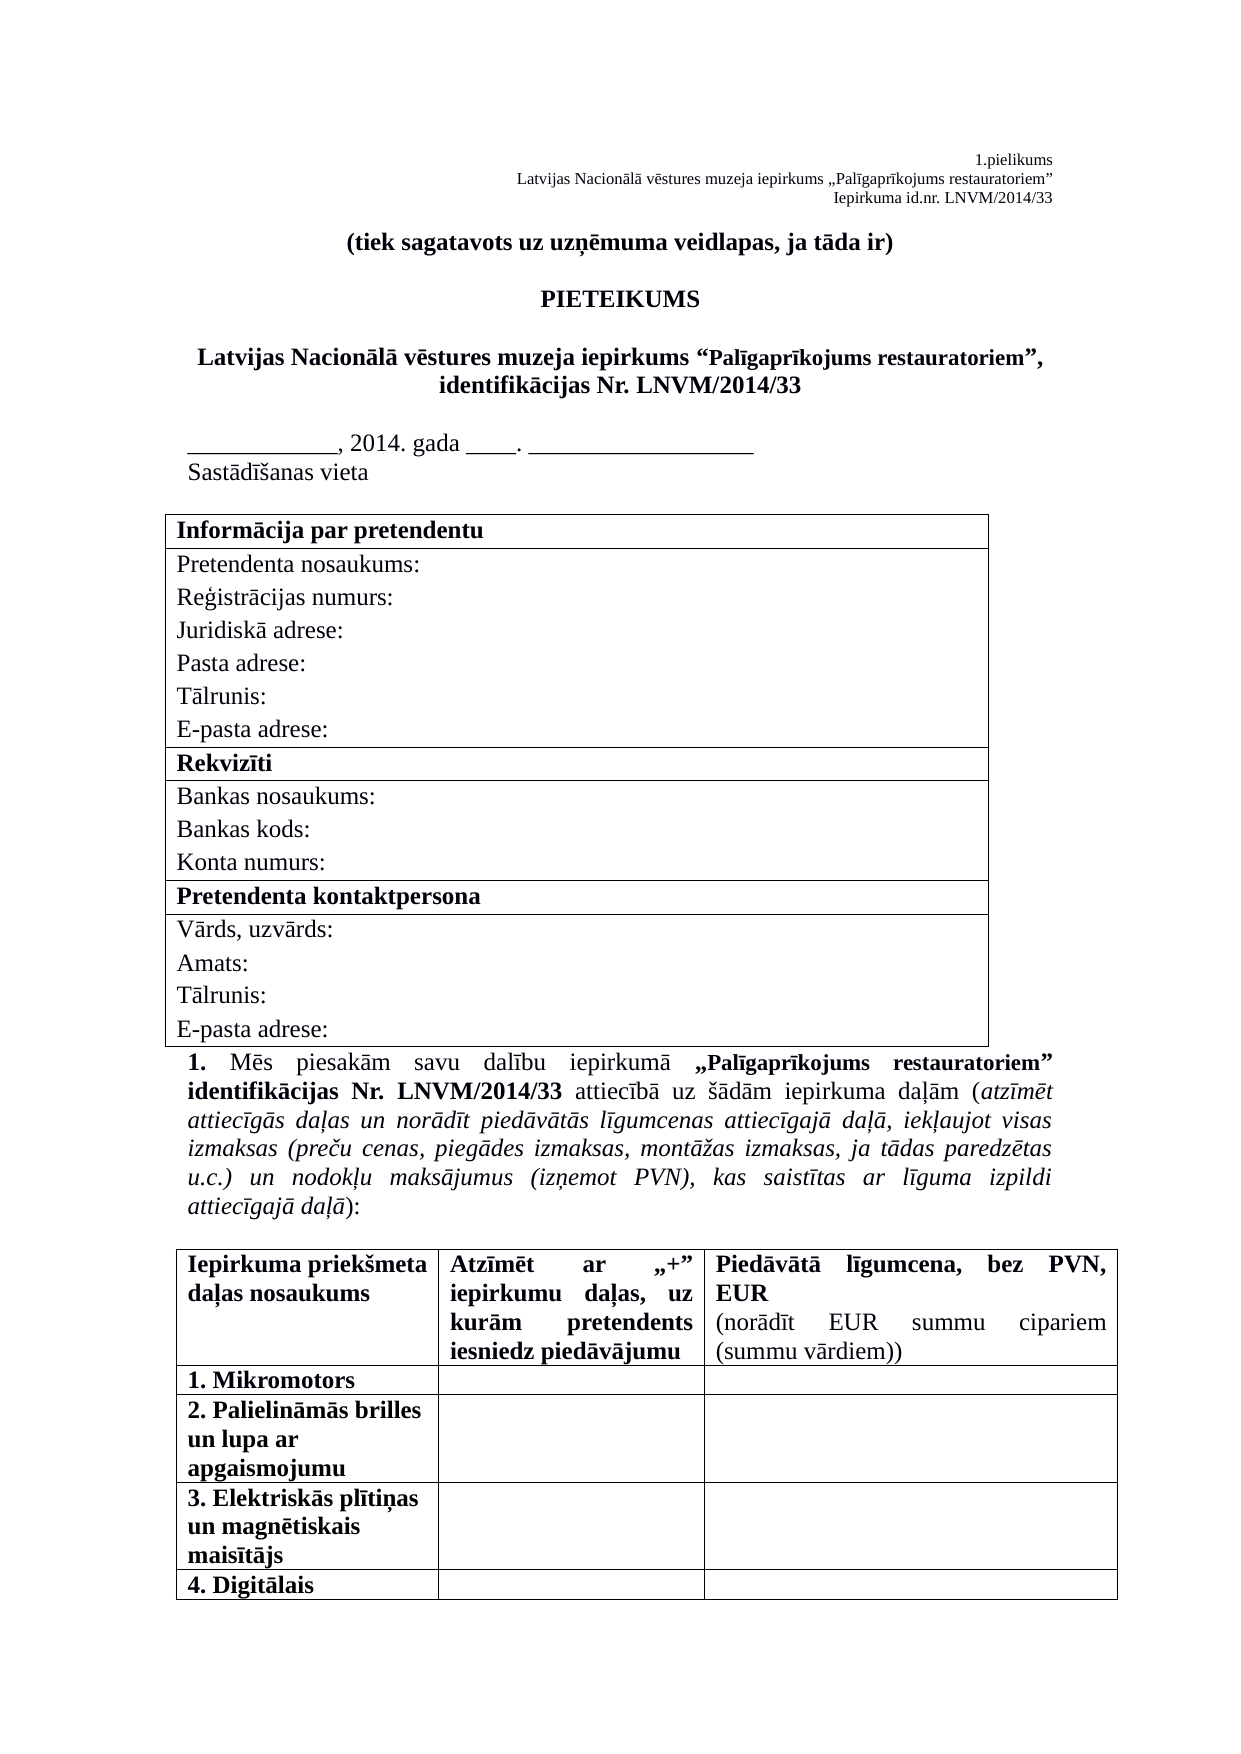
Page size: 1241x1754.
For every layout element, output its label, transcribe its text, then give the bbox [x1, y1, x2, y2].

table_cell [705, 1570, 1117, 1599]
text Latvijas Nacionālā vēstures muzeja iepirkums „Palīgaprīkojums restauratoriem” [262, 169, 1053, 188]
table_cell 2. Palielināmās brilles un lupa ar apgaismojumu [177, 1395, 438, 1482]
table_header Piedāvātā līgumcena, bez PVN, EUR (norādīt EUR summu cipariem (summu vārdiem)) [705, 1250, 1117, 1364]
table_header Iepirkuma priekšmeta daļas nosaukums [177, 1250, 438, 1364]
table_cell Vārds, uzvārds: Amats: Tālrunis: E-pasta adrese: [166, 915, 988, 1046]
table_cell 1. Mikromotors [177, 1366, 438, 1394]
table_cell [705, 1366, 1117, 1394]
table_cell [705, 1483, 1117, 1569]
table_cell [439, 1570, 704, 1599]
table_cell [705, 1395, 1117, 1482]
text 1. Mēs piesakām savu dalību iepirkumā „Palīgaprīkojums restauratoriem” identifikācijas Nr. LNVM/2014/33 attiecībā uz šādām iepirkuma daļām (atzīmēt attiecīgās daļas un norādīt piedāvātās līgumcenas attiecīgajā daļā, iekļaujot visas izmaksas (preču cenas, piegādes izmaksas, montāžas izmaksas, ja tādas paredzētas u.c.) un nodokļu maksājumus (izņemot PVN), kas saistītas ar līguma izpildi attiecīgajā daļā): [187, 1047, 1053, 1220]
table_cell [177, 1570, 438, 1599]
table_header Atzīmēt ar „+” iepirkumu daļas, uz kurām pretendents iesniedz piedāvājumu [439, 1250, 704, 1364]
table_header Informācija par pretendentu [166, 515, 988, 548]
text ____________, 2014. gada ____. __________________ [187, 428, 1053, 457]
table_cell Rekvizīti [166, 748, 988, 780]
text (tiek sagatavots uz uzņēmuma veidlapas, ja tāda ir) [187, 227, 1053, 255]
text Latvijas Nacionālā vēstures muzeja iepirkums “Palīgaprīkojums restauratoriem”, identifikācijas Nr. LNVM/2014/33 [187, 342, 1053, 399]
table_cell Pretendenta nosaukums: Reģistrācijas numurs: Juridiskā adrese: Pasta adrese: Tālrunis: E-pasta adrese: [166, 549, 988, 747]
table_cell Bankas nosaukums: Bankas kods: Konta numurs: [166, 781, 988, 880]
table_cell Pretendenta kontaktpersona [166, 881, 988, 913]
text Sastādīšanas vieta [187, 457, 1053, 485]
text 1.pielikums [262, 150, 1053, 169]
table_cell [439, 1366, 704, 1394]
text PIETEIKUMS [187, 284, 1053, 313]
table_cell [439, 1483, 704, 1569]
table_cell 3. Elektriskās plītiņas un magnētiskais maisītājs [177, 1483, 438, 1569]
table_cell [439, 1395, 704, 1482]
text Iepirkuma id.nr. LNVM/2014/33 [262, 188, 1053, 207]
